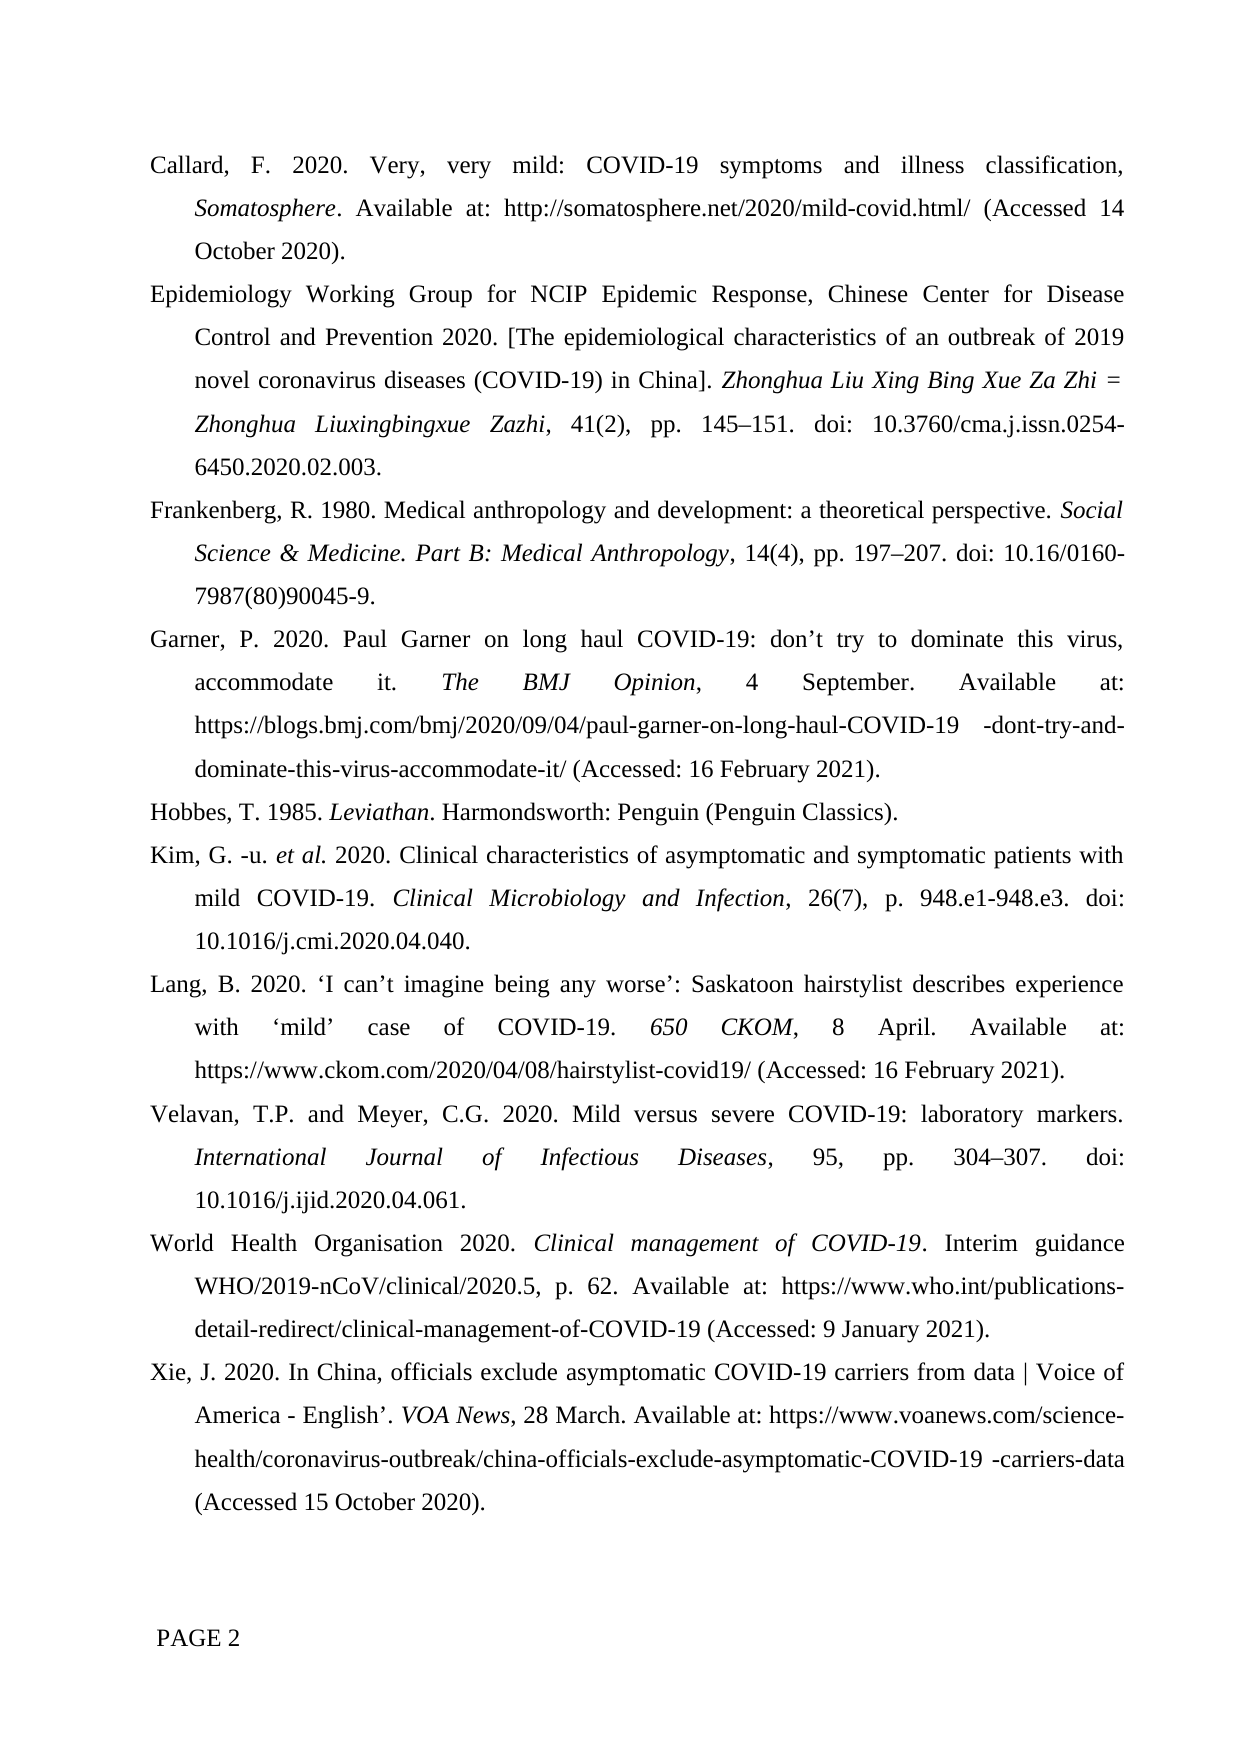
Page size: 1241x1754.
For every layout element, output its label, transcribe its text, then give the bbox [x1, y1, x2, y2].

text Kim, G. -u. et al. 2020. Clinical characteristics of asymptomatic and symptomatic patients with mild COVID-19. Clinical Microbiology and Infection, 26(7), p. 948.e1-948.e3. doi: 10.1016/j.cmi.2020.04.040. [150, 840, 1125, 955]
text Frankenberg, R. 1980. Medical anthropology and development: a theoretical perspective. Social Science & Medicine. Part B: Medical Anthropology, 14(4), pp. 197–207. doi: 10.16/0160-7987(80)90045-9. [150, 495, 1125, 610]
text Epidemiology Working Group for NCIP Epidemic Response, Chinese Center for Disease Control and Prevention 2020. [The epidemiological characteristics of an outbreak of 2019 novel coronavirus diseases (COVID-19) in China]. Zhonghua Liu Xing Bing Xue Za Zhi = Zhonghua Liuxingbingxue Zazhi, 41(2), pp. 145–151. doi: 10.3760/cma.j.issn.0254-6450.2020.02.003. [150, 279, 1125, 481]
text Lang, B. 2020. ‘I can’t imagine being any worse’: Saskatoon hairstylist describes experience with ‘mild’ case of COVID-19. 650 CKOM, 8 April. Available at: https://www.ckom.com/2020/04/08/hairstylist-covid19/ (Accessed: 16 February 2021). [150, 969, 1125, 1084]
text Velavan, T.P. and Meyer, C.G. 2020. Mild versus severe COVID-19: laboratory markers. International Journal of Infectious Diseases, 95, pp. 304–307. doi: 10.1016/j.ijid.2020.04.061. [150, 1099, 1125, 1214]
text Hobbes, T. 1985. Leviathan. Harmondsworth: Penguin (Penguin Classics). [150, 797, 1125, 826]
text Xie, J. 2020. In China, officials exclude asymptomatic COVID-19 carriers from data | Voice of America - English’. VOA News, 28 March. Available at: https://www.voanews.com/science-health/coronavirus-outbreak/china-officials-exclude-asymptomatic-COVID-19 -carriers-data (Accessed 15 October 2020). [150, 1357, 1125, 1516]
text Garner, P. 2020. Paul Garner on long haul COVID-19: don’t try to dominate this virus, accommodate it. The BMJ Opinion, 4 September. Available at: https://blogs.bmj.com/bmj/2020/09/04/paul-garner-on-long-haul-COVID-19 -dont-try-and-dominate-this-virus-accommodate-it/ (Accessed: 16 February 2021). [150, 624, 1125, 782]
text World Health Organisation 2020. Clinical management of COVID-19. Interim guidance WHO/2019-nCoV/clinical/2020.5, p. 62. Available at: https://www.who.int/publications-detail-redirect/clinical-management-of-COVID-19 (Accessed: 9 January 2021). [150, 1228, 1125, 1343]
text Callard, F. 2020. Very, very mild: COVID-19 symptoms and illness classification, Somatosphere. Available at: http://somatosphere.net/2020/mild-covid.html/ (Accessed 14 October 2020). [150, 150, 1125, 265]
